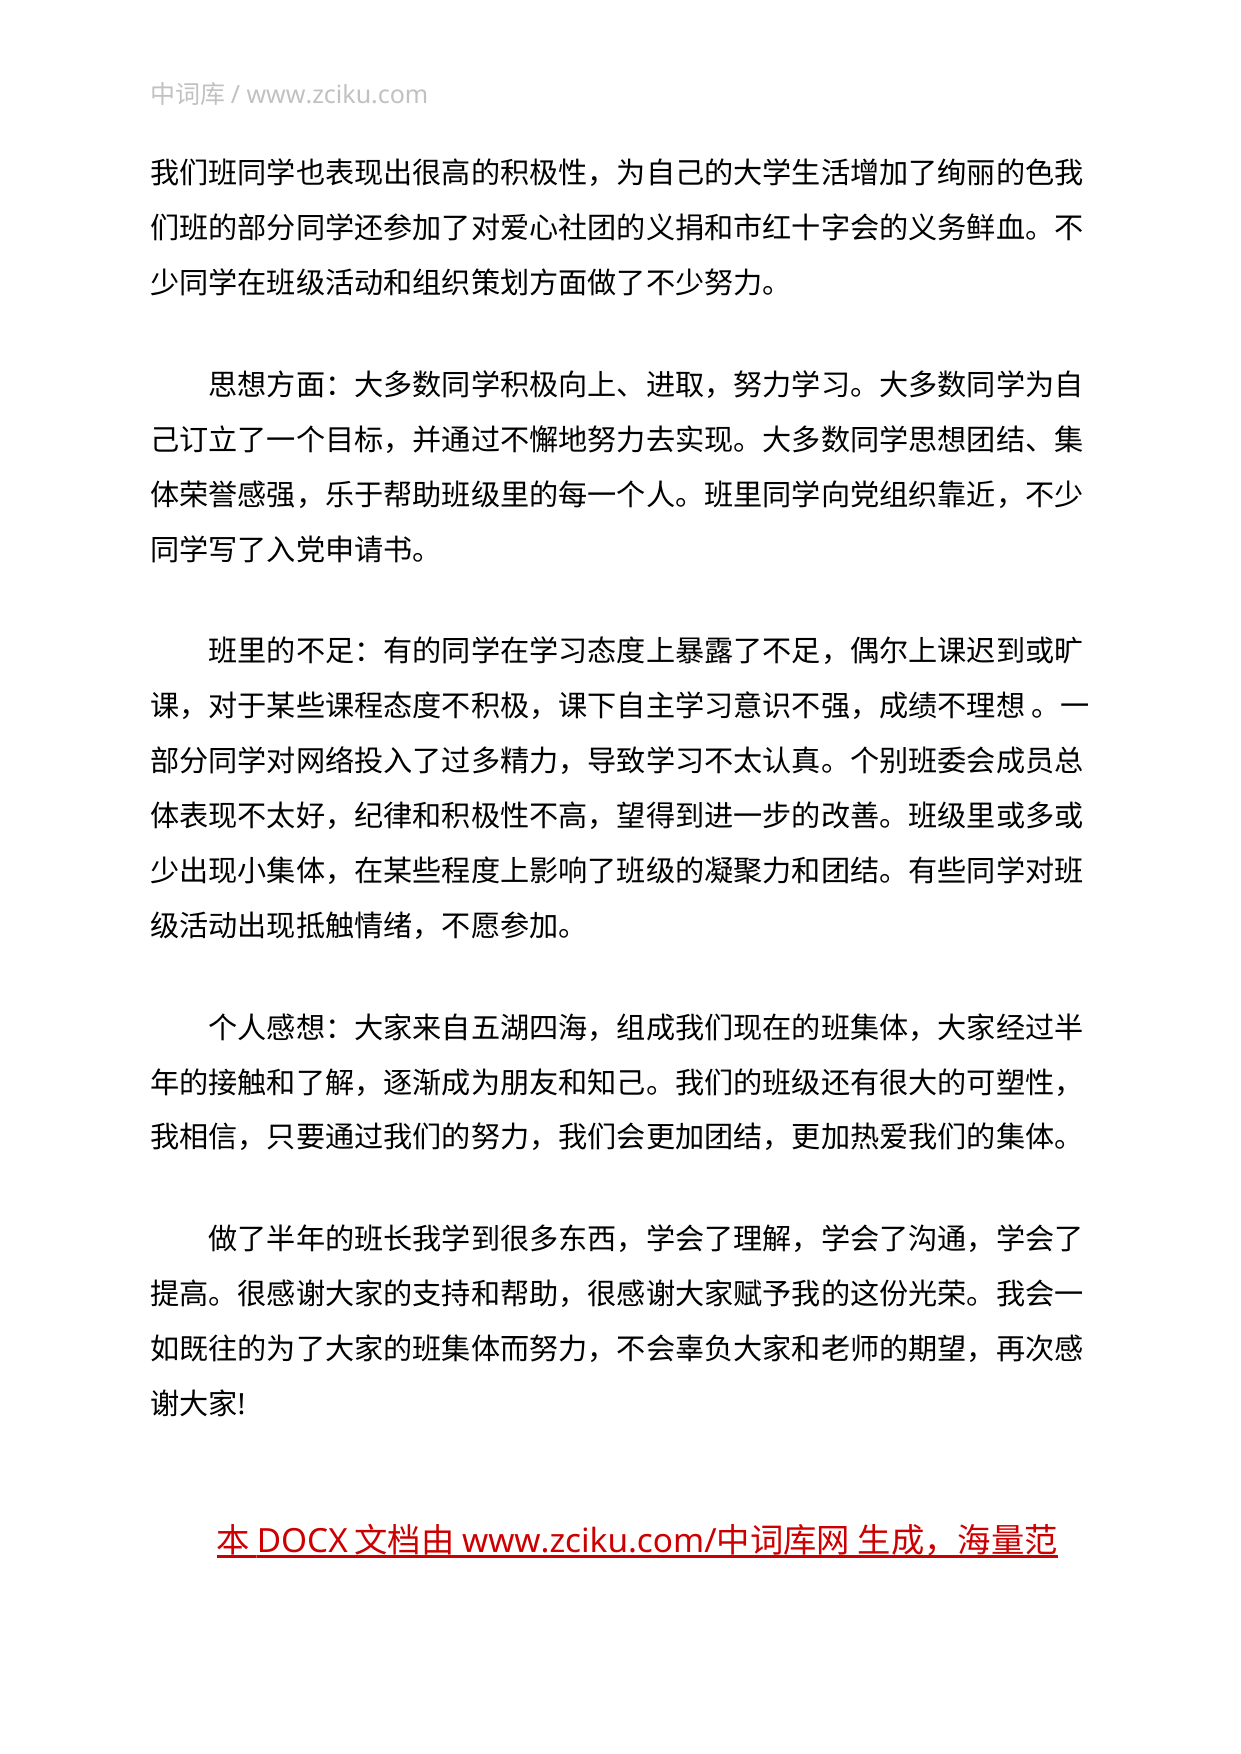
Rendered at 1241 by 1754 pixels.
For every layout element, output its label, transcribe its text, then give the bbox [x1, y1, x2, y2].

text 思想方面：大多数同学积极向上、进取，努力学习。大多数同学为自己订立了一个目标，并通过不懈地努力去实现。大多数同学思想团结、集体荣誉感强，乐于帮助班级里的每一个人。班里同学向党组织靠近，不少同学写了入党申请书。 [150, 362, 1090, 568]
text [150, 150, 1090, 302]
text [150, 1514, 1090, 1562]
text 班里的不足：有的同学在学习态度上暴露了不足，偶尔上课迟到或旷课，对于某些课程态度不积极，课下自主学习意识不强，成绩不理想 。一部分同学对网络投入了过多精力，导致学习不太认真。个别班委会成员总体表现不太好，纪律和积极性不高，望得到进一步的改善。班级里或多或少出现小集体，在某些程度上影响了班级的凝聚力和团结。有些同学对班级活动出现抵触情绪，不愿参加。 [150, 628, 1090, 945]
text 做了半年的班长我学到很多东西，学会了理解，学会了沟通，学会了提高。很感谢大家的支持和帮助，很感谢大家赋予我的这份光荣。我会一如既往的为了大家的班集体而努力，不会辜负大家和老师的期望，再次感谢大家! [150, 1216, 1090, 1423]
text 个人感想：大家来自五湖四海，组成我们现在的班集体，大家经过半年的接触和了解，逐渐成为朋友和知己。我们的班级还有很大的可塑性，我相信，只要通过我们的努力，我们会更加团结，更加热爱我们的集体。 [150, 1004, 1090, 1156]
